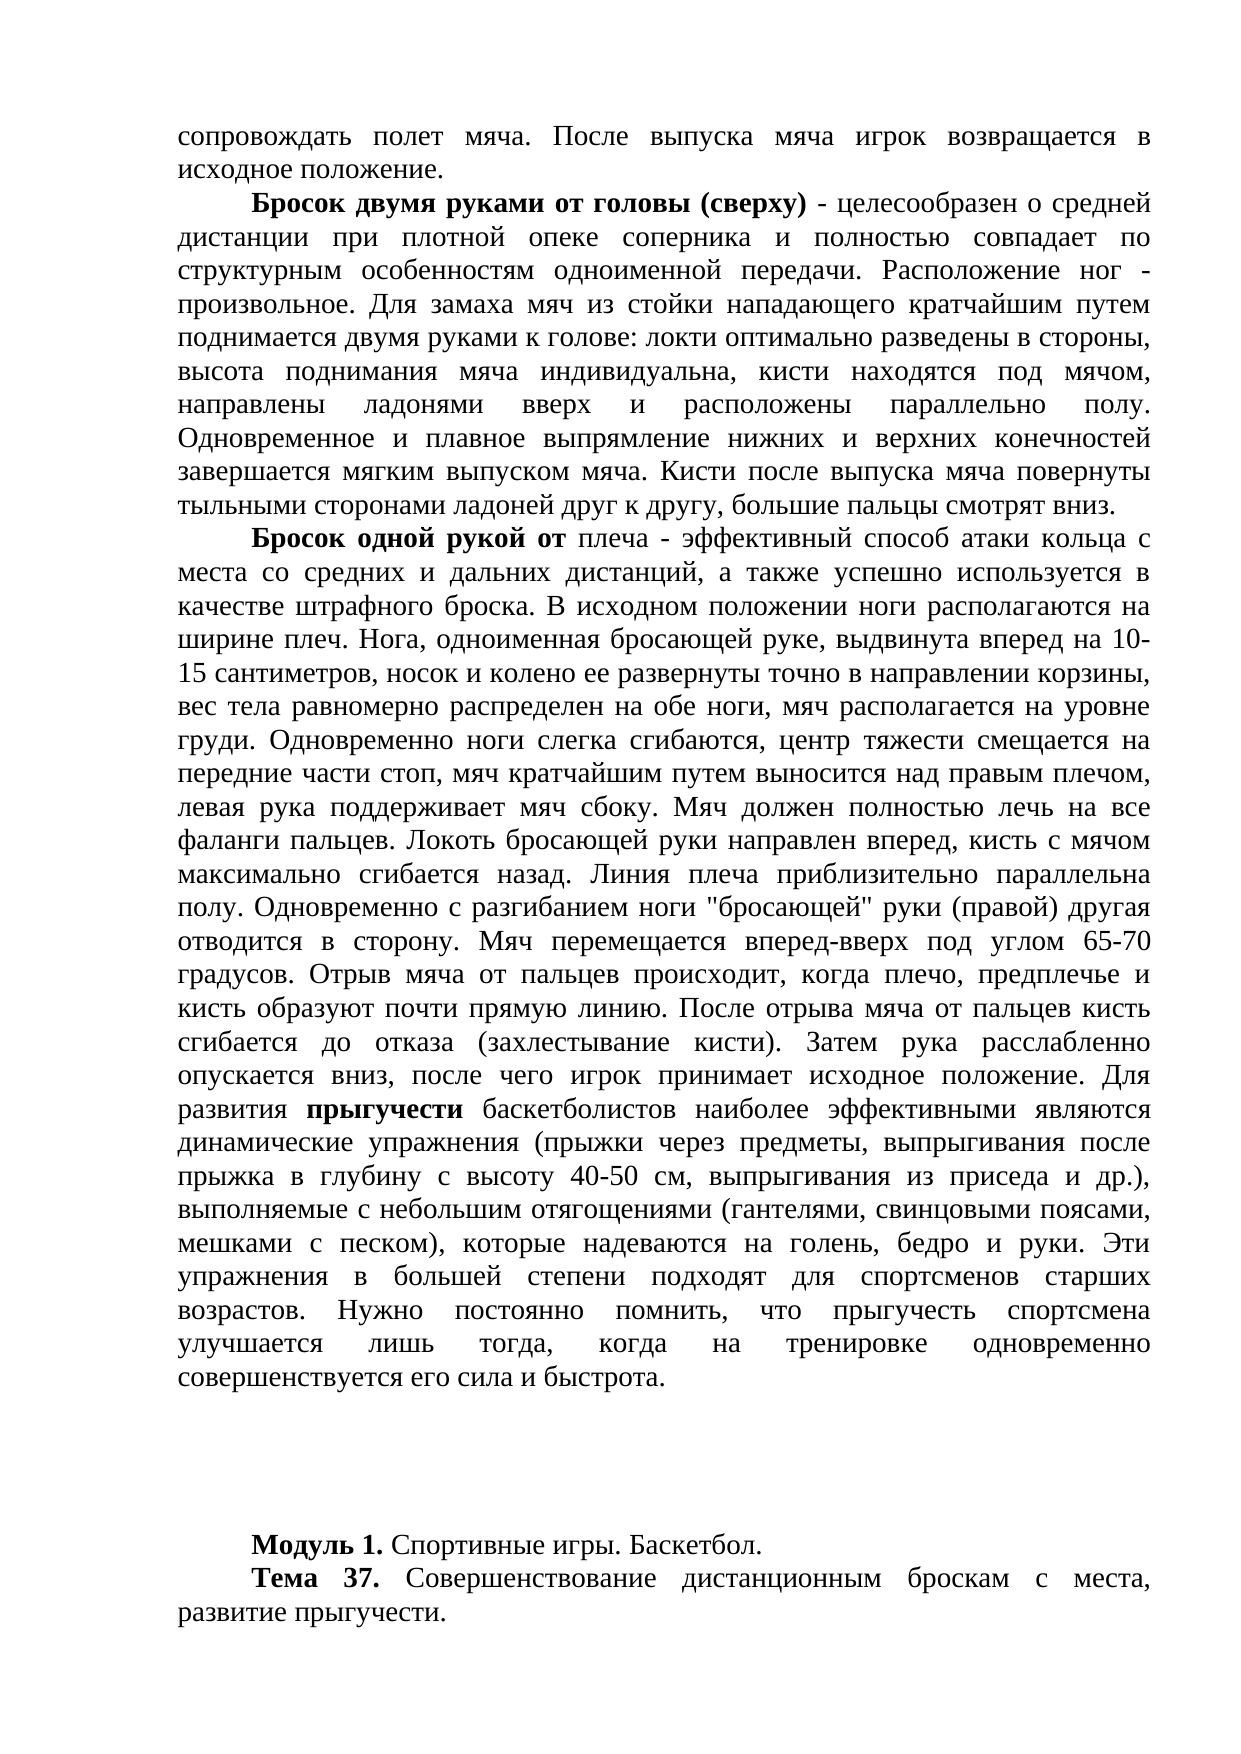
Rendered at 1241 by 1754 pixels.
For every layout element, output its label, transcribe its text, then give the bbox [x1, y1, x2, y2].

text Бросок двумя руками от головы (сверху) - целесообразен о средней дистанции при плотной опеке соперника и полностью совпадает по структурным особенностям одноименной передачи. Расположение ног - произвольное. Для замаха мяч из стойки нападающего кратчайшим путем поднимается двумя руками к голове: локти оптимально разведены в стороны, высота поднимания мяча индивидуальна, кисти находятся под мячом, направлены ладонями вверх и расположены параллельно полу. Одновременное и плавное выпрямление нижних и верхних конечностей завершается мягким выпуском мяча. Кисти после выпуска мяча повернуты тыльными сторонами ладоней друг к другу, большие пальцы смотрят вниз. [177, 185, 1152, 521]
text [177, 118, 1152, 185]
text Тема 37. Совершенствование дистанционным броскам с места, развитие прыгучести. [177, 1560, 1152, 1627]
text Бросок одной рукой от плеча - эффективный способ атаки кольца с места со средних и дальних дистанций, а также успешно используется в качестве штрафного броска. В исходном положении ноги располагаются на ширине плеч. Нога, одноименная бросающей руке, выдвинута вперед на 10-15 сантиметров, носок и колено ее развернуты точно в направлении корзины, вес тела равномерно распределен на обе ноги, мяч располагается на уровне груди. Одновременно ноги слегка сгибаются, центр тяжести смещается на передние части стоп, мяч кратчайшим путем выносится над правым плечом, левая рука поддерживает мяч сбоку. Мяч должен полностью лечь на все фаланги пальцев. Локоть бросающей руки направлен вперед, кисть с мячом максимально сгибается назад. Линия плеча приблизительно параллельна полу. Одновременно с разгибанием ноги "бросающей" руки (правой) другая отводится в сторону. Мяч перемещается вперед-вверх под углом 65-70 градусов. Отрыв мяча от пальцев происходит, когда плечо, предплечье и кисть образуют почти прямую линию. После отрыва мяча от пальцев кисть сгибается до отказа (захлестывание кисти). Затем рука расслабленно опускается вниз, после чего игрок принимает исходное положение. Для развития прыгучести баскетболистов наиболее эффективными являются динамические упражнения (прыжки через предметы, выпрыгивания после прыжка в глубину с высоту 40-50 см, выпрыгивания из приседа и др.), выполняемые с небольшим отягощениями (гантелями, свинцовыми поясами, мешками с песком), которые надеваются на голень, бедро и руки. Эти упражнения в большей степени подходят для спортсменов старших возрастов. Нужно постоянно помнить, что прыгучесть спортсмена улучшается лишь тогда, когда на тренировке одновременно совершенствуется его сила и быстрота. [177, 521, 1152, 1393]
text Модуль 1. Спортивные игры. Баскетбол. [177, 1527, 1152, 1560]
